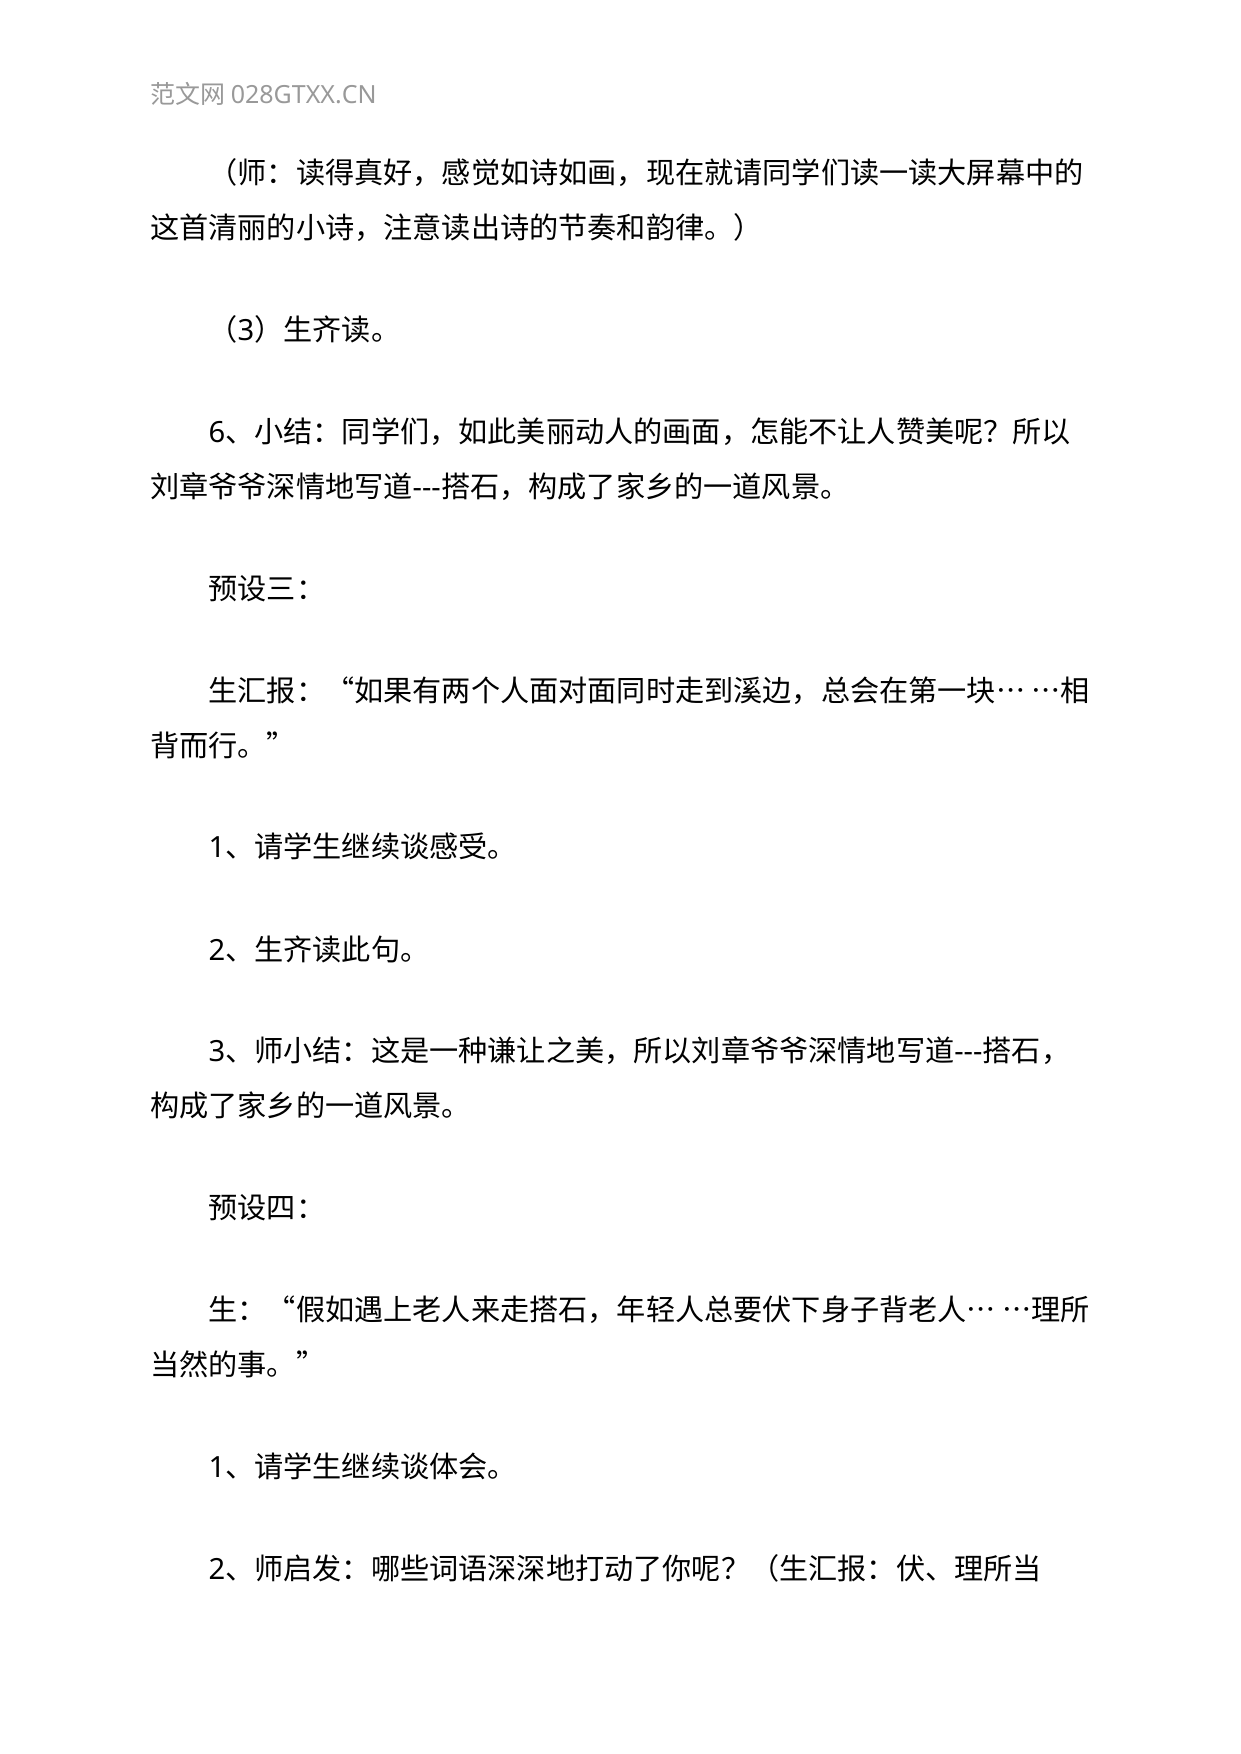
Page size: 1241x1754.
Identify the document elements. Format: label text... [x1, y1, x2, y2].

text （师：读得真好，感觉如诗如画，现在就请同学们读一读大屏幕中的这首清丽的小诗，注意读出诗的节奏和韵律。） [150, 150, 1090, 247]
text 生：“假如遇上老人来走搭石，年轻人总要伏下身子背老人… …理所当然的事。” [150, 1287, 1090, 1384]
text 3、师小结：这是一种谦让之美，所以刘章爷爷深情地写道---搭石，构成了家乡的一道风景。 [150, 1028, 1090, 1125]
text 预设四： [150, 1185, 1090, 1227]
text 6、小结：同学们，如此美丽动人的画面，怎能不让人赞美呢？所以刘章爷爷深情地写道---搭石，构成了家乡的一道风景。 [150, 409, 1090, 506]
text 预设三： [150, 566, 1090, 608]
text （3）生齐读。 [150, 307, 1090, 349]
text 2、生齐读此句。 [150, 926, 1090, 968]
text 1、请学生继续谈体会。 [150, 1443, 1090, 1486]
text 1、请学生继续谈感受。 [150, 824, 1090, 866]
text 生汇报：“如果有两个人面对面同时走到溪边，总会在第一块… …相背而行。” [150, 667, 1090, 764]
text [150, 1545, 1090, 1588]
